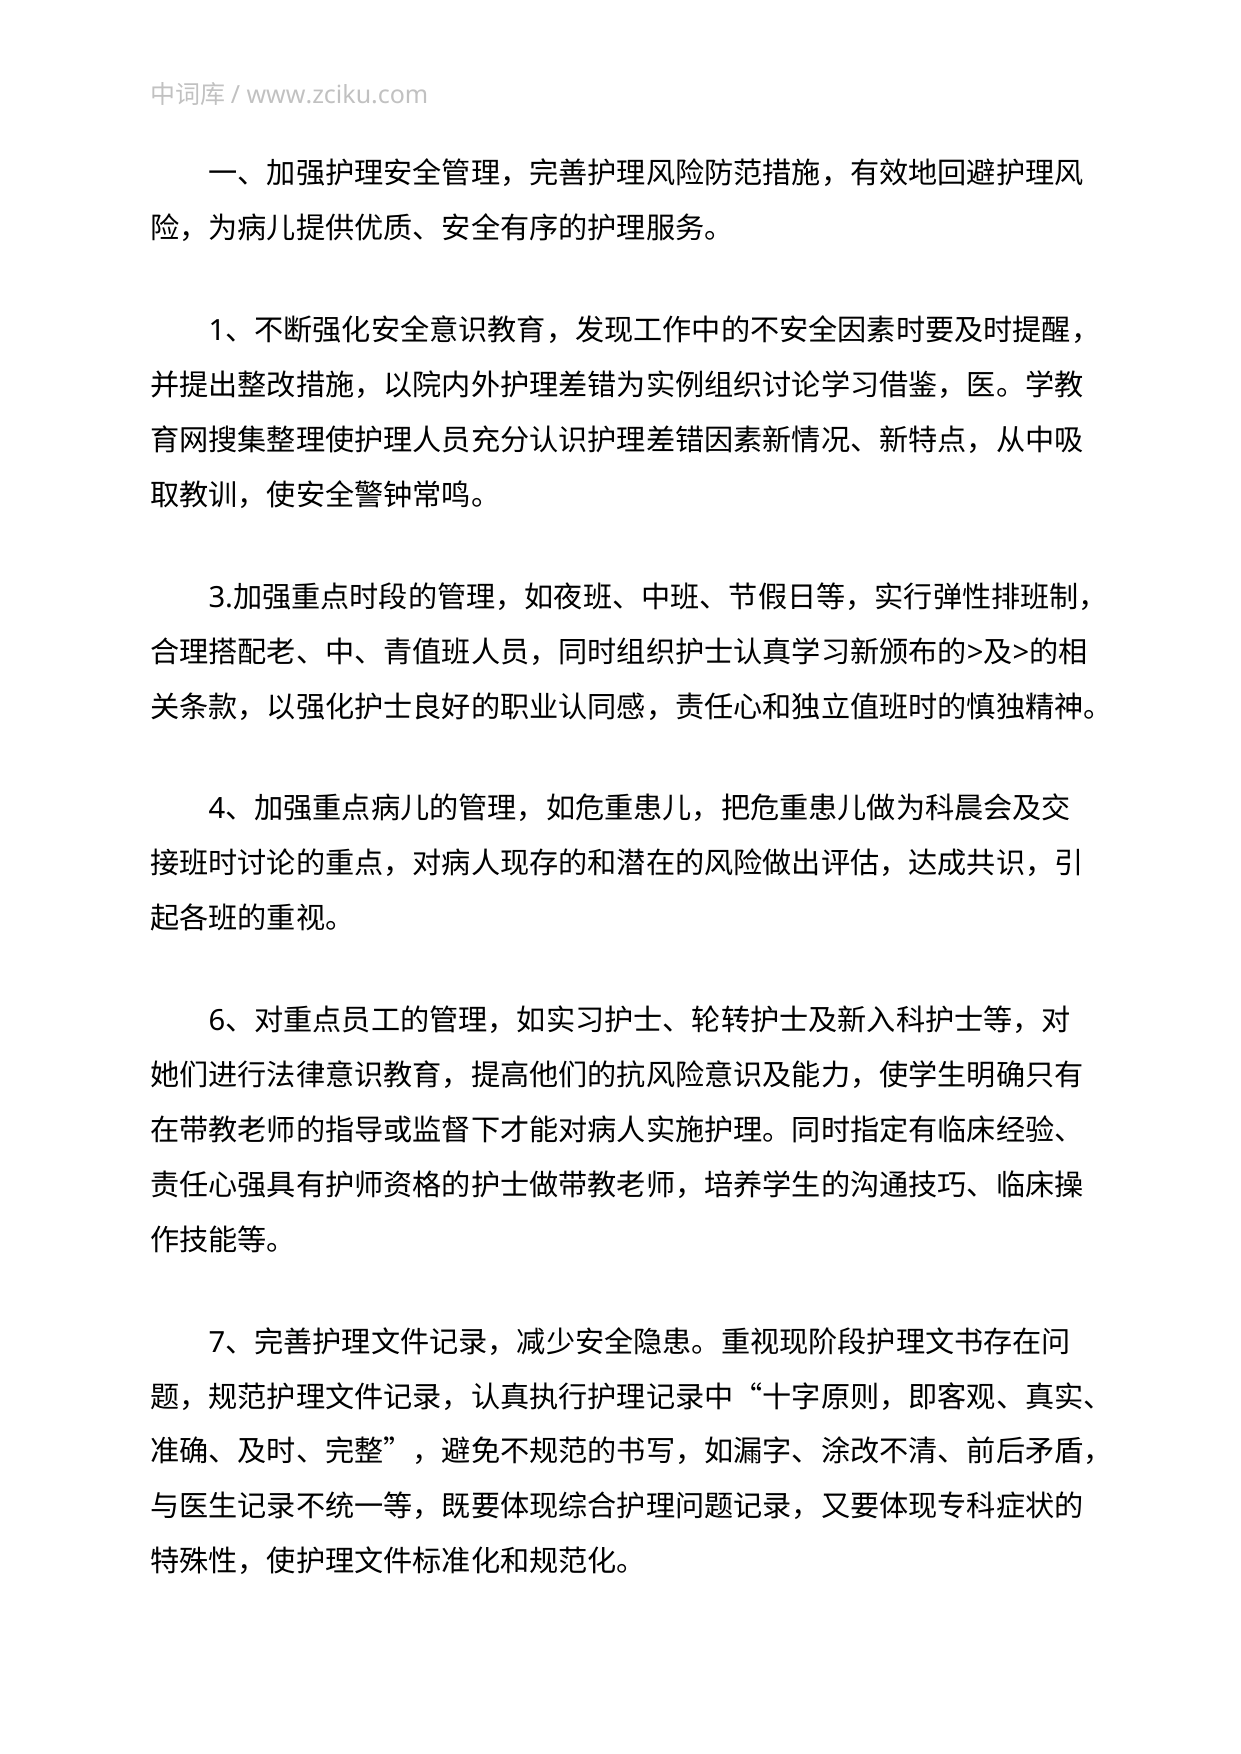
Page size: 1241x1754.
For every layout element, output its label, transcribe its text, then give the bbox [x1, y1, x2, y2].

text 1、不断强化安全意识教育，发现工作中的不安全因素时要及时提醒，并提出整改措施，以院内外护理差错为实例组织讨论学习借鉴，医。学教育网搜集整理使护理人员充分认识护理差错因素新情况、新特点，从中吸取教训，使安全警钟常鸣。 [150, 307, 1090, 514]
text 一、加强护理安全管理，完善护理风险防范措施，有效地回避护理风险，为病儿提供优质、安全有序的护理服务。 [150, 150, 1090, 247]
text 7、完善护理文件记录，减少安全隐患。重视现阶段护理文书存在问题，规范护理文件记录，认真执行护理记录中“十字原则，即客观、真实、准确、及时、完整”，避免不规范的书写，如漏字、涂改不清、前后矛盾，与医生记录不统一等，既要体现综合护理问题记录，又要体现专科症状的特殊性，使护理文件标准化和规范化。 [150, 1318, 1090, 1580]
text 4、加强重点病儿的管理，如危重患儿，把危重患儿做为科晨会及交接班时讨论的重点，对病人现存的和潜在的风险做出评估，达成共识，引起各班的重视。 [150, 785, 1090, 937]
text 6、对重点员工的管理，如实习护士、轮转护士及新入科护士等，对她们进行法律意识教育，提高他们的抗风险意识及能力，使学生明确只有在带教老师的指导或监督下才能对病人实施护理。同时指定有临床经验、责任心强具有护师资格的护士做带教老师，培养学生的沟通技巧、临床操作技能等。 [150, 997, 1090, 1259]
text 3.加强重点时段的管理，如夜班、中班、节假日等，实行弹性排班制，合理搭配老、中、青值班人员，同时组织护士认真学习新颁布的>及>的相关条款，以强化护士良好的职业认同感，责任心和独立值班时的慎独精神。 [150, 573, 1090, 726]
